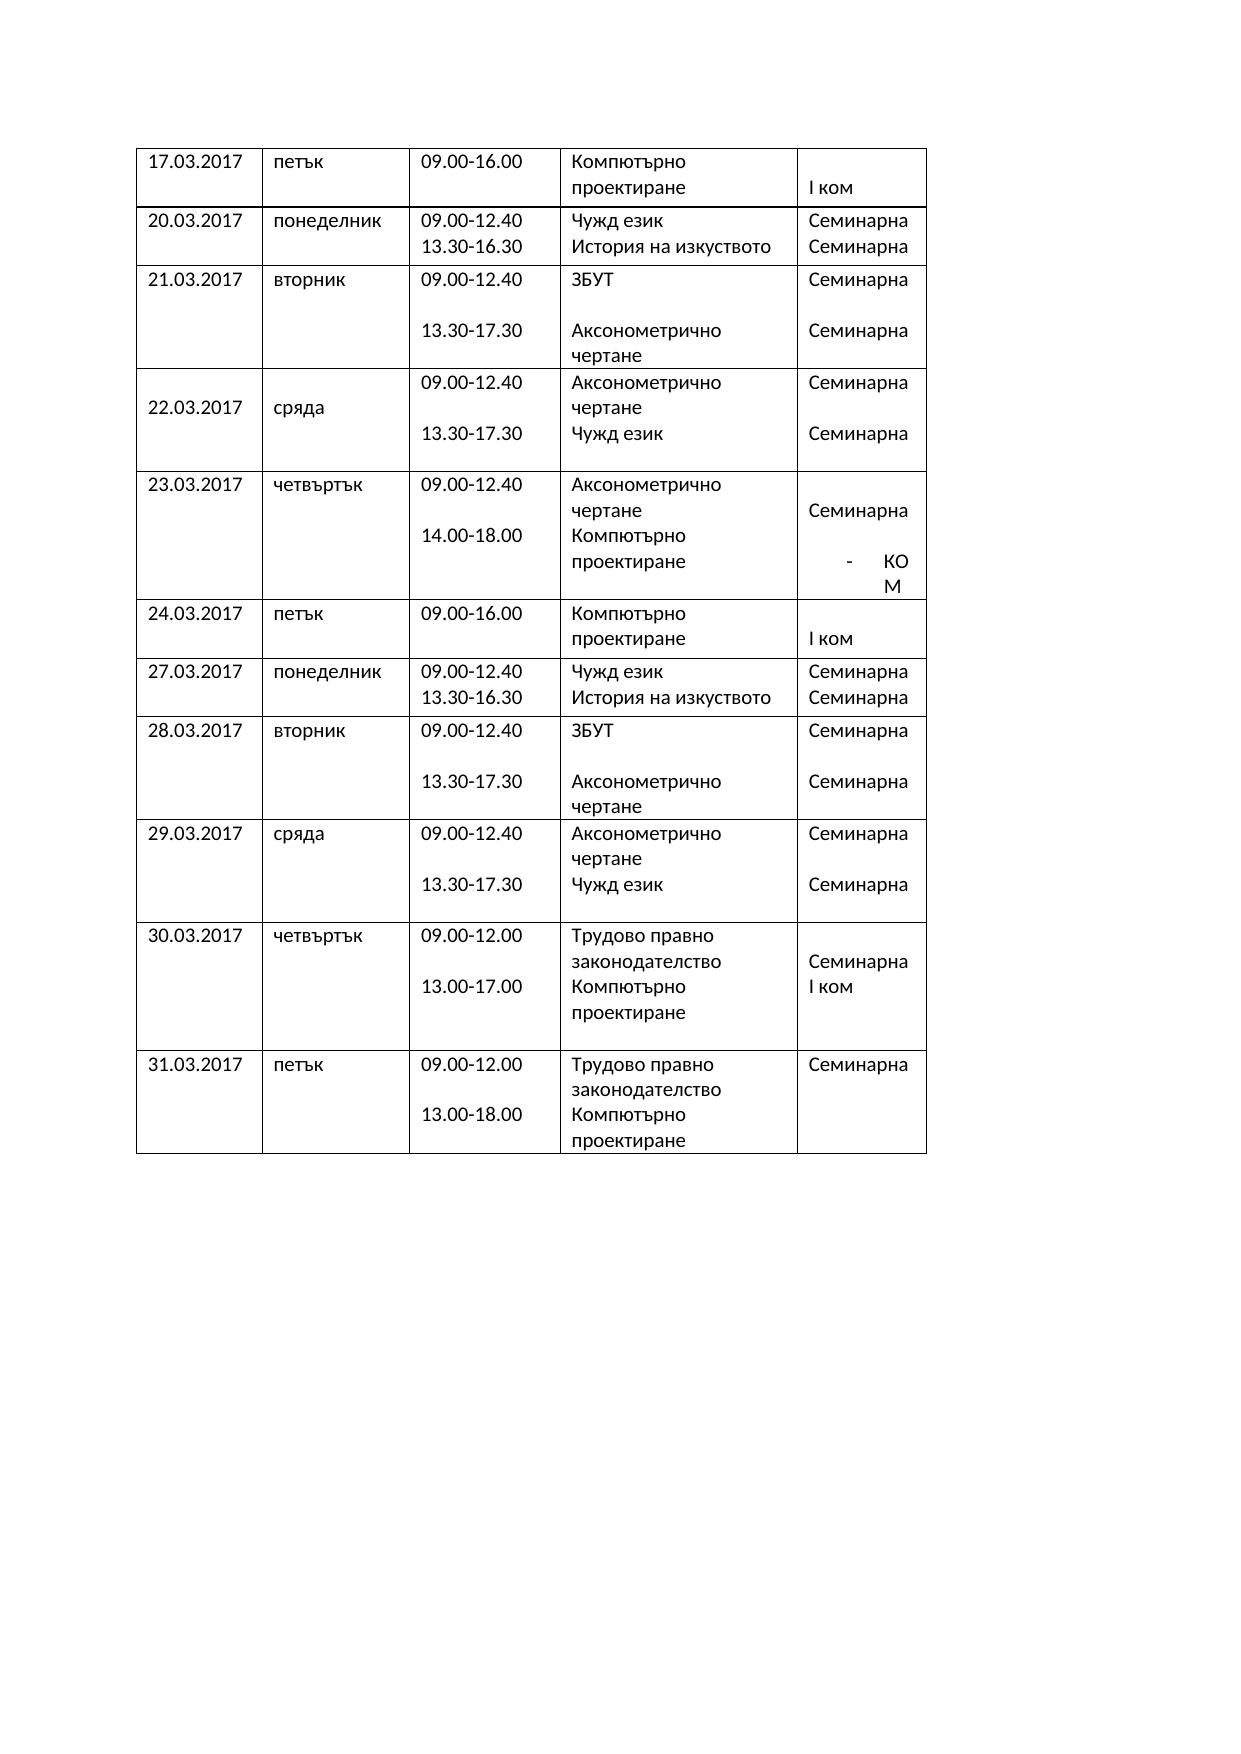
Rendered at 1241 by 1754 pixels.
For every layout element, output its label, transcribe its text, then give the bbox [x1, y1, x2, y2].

table_cell Трудово правно законодателство Компютърно проектиране [561, 923, 797, 1050]
table_cell Чужд език История на изкуството [561, 659, 797, 716]
table_cell 09.00-12.40 13.30-16.30 [410, 208, 560, 265]
table_cell ЗБУТ Аксонометрично чертане [561, 266, 797, 368]
table_cell 20.03.2017 [137, 208, 262, 265]
table_cell 21.03.2017 [137, 266, 262, 368]
table_cell сряда [263, 369, 409, 471]
table_cell вторник [263, 266, 409, 368]
table_cell 24.03.2017 [137, 600, 262, 657]
table_cell І ком [798, 149, 926, 206]
table_cell петък [263, 149, 409, 206]
table_cell 09.00-16.00 [410, 149, 560, 206]
table_cell 09.00-12.40 13.30-17.30 [410, 717, 560, 819]
table_cell 09.00-12.00 13.00-18.00 [410, 1051, 560, 1152]
table_cell понеделник [263, 208, 409, 265]
table_cell сряда [263, 820, 409, 922]
table_cell Аксонометрично чертане Чужд език [561, 369, 797, 471]
table_cell 09.00-12.00 13.00-17.00 [410, 923, 560, 1050]
table_cell 09.00-12.40 13.30-17.30 [410, 266, 560, 368]
table_cell Трудово правно законодателство Компютърно проектиране [561, 1051, 797, 1152]
table_cell 09.00-16.00 [410, 600, 560, 657]
table_cell Компютърно проектиране [561, 149, 797, 206]
table_cell І ком [798, 600, 926, 657]
table_cell петък [263, 1051, 409, 1152]
table_cell понеделник [263, 659, 409, 716]
table_cell Семинарна Семинарна [798, 659, 926, 716]
table_cell Семинарна [798, 1051, 926, 1152]
table_cell 09.00-12.40 13.30-17.30 [410, 820, 560, 922]
table_cell 23.03.2017 [137, 472, 262, 599]
table_cell Семинарна Семинарна [798, 266, 926, 368]
table_cell вторник [263, 717, 409, 819]
table_cell 09.00-12.40 14.00-18.00 [410, 472, 560, 599]
table_cell Семинарна КОМ [798, 472, 926, 599]
table_cell 30.03.2017 [137, 923, 262, 1050]
table_cell Семинарна І ком [798, 923, 926, 1050]
table_cell Семинарна Семинарна [798, 820, 926, 922]
table_cell петък [263, 600, 409, 657]
table_cell 27.03.2017 [137, 659, 262, 716]
table_cell 09.00-12.40 13.30-16.30 [410, 659, 560, 716]
table_cell четвъртък [263, 923, 409, 1050]
table_cell 09.00-12.40 13.30-17.30 [410, 369, 560, 471]
table_cell Компютърно проектиране [561, 600, 797, 657]
table_cell Семинарна Семинарна [798, 369, 926, 471]
table_cell 31.03.2017 [137, 1051, 262, 1152]
table_cell 29.03.2017 [137, 820, 262, 922]
table_cell Аксонометрично чертане Компютърно проектиране [561, 472, 797, 599]
table_cell Чужд език История на изкуството [561, 208, 797, 265]
table_cell Семинарна Семинарна [798, 208, 926, 265]
table_cell Аксонометрично чертане Чужд език [561, 820, 797, 922]
table_cell 22.03.2017 [137, 369, 262, 471]
table_cell четвъртък [263, 472, 409, 599]
table_cell Семинарна Семинарна [798, 717, 926, 819]
table_cell ЗБУТ Аксонометрично чертане [561, 717, 797, 819]
table_cell 28.03.2017 [137, 717, 262, 819]
table_cell 17.03.2017 [137, 149, 262, 206]
